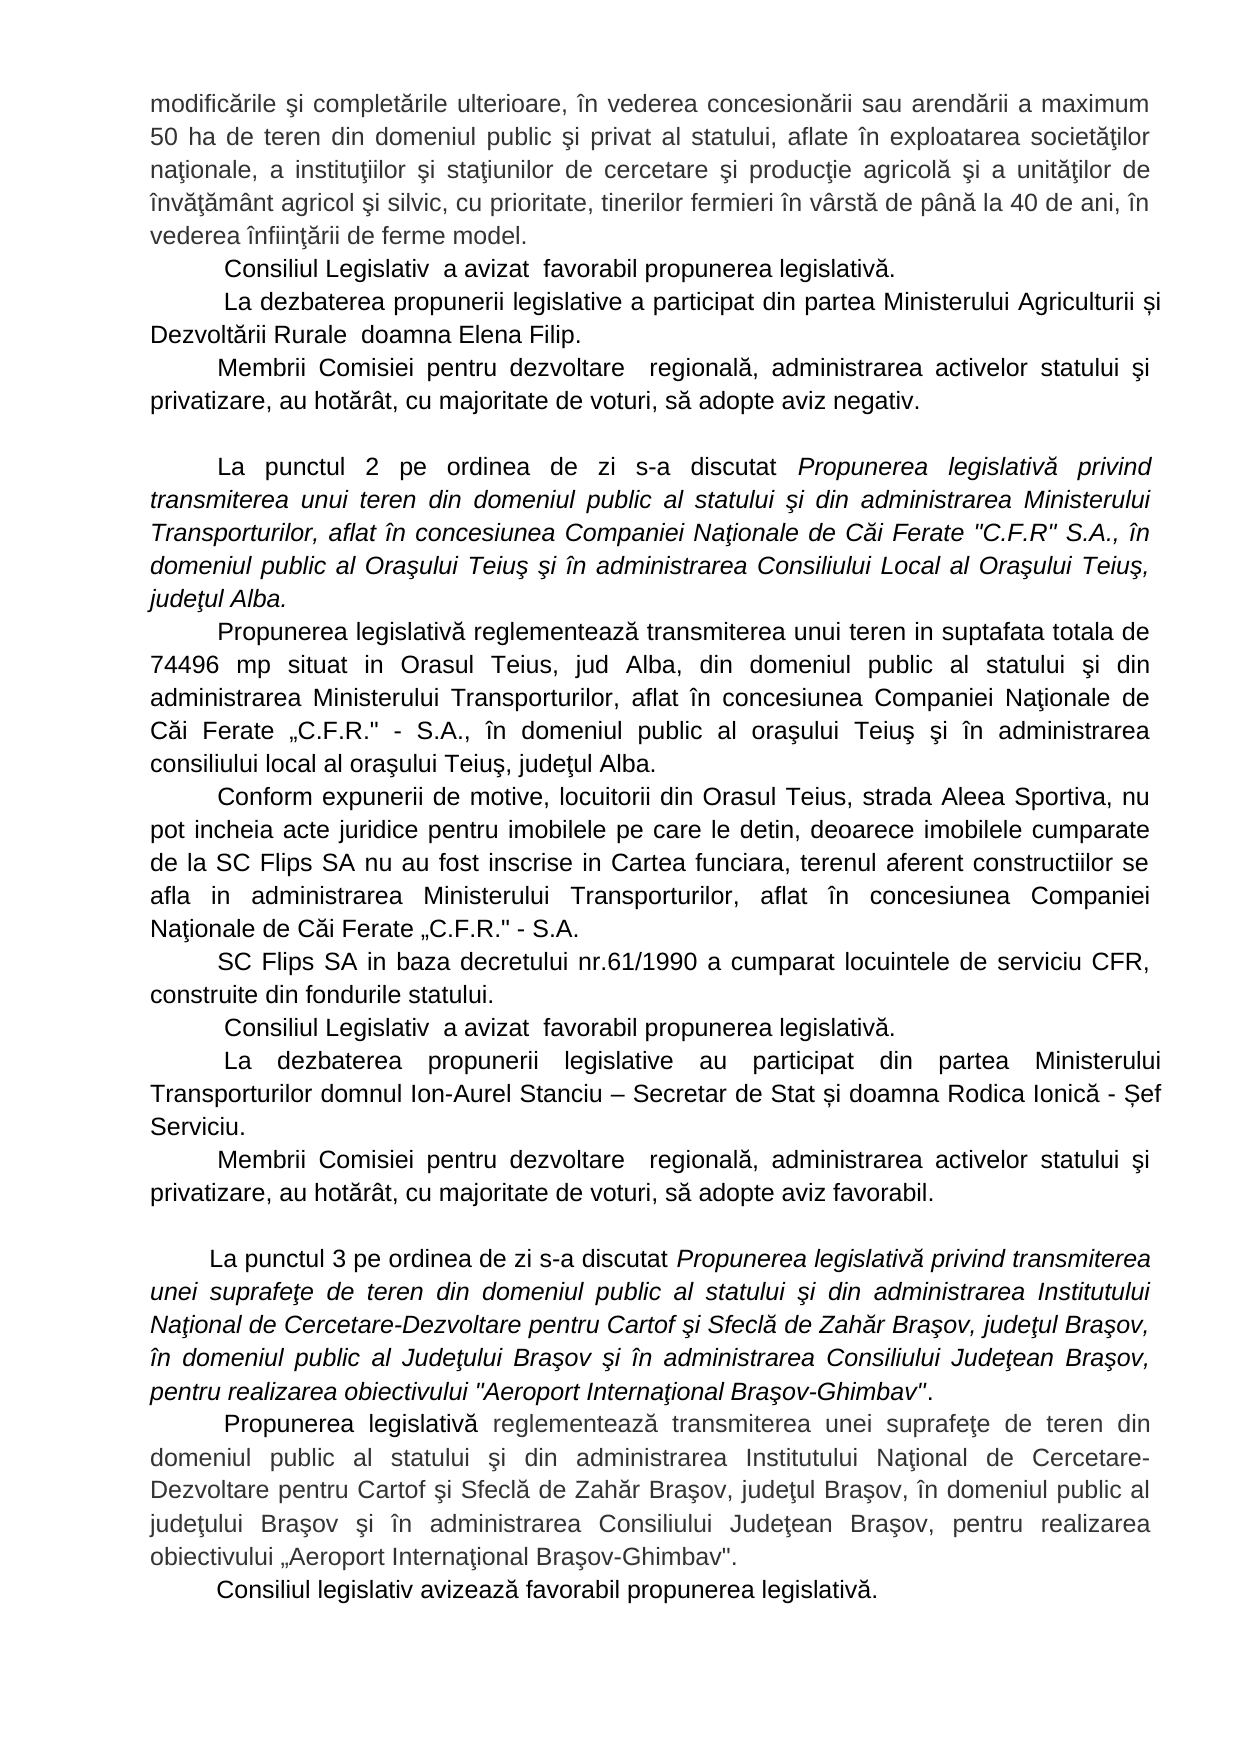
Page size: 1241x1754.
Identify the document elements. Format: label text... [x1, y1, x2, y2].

text La punctul 2 pe ordinea de zi s-a discutat Propunerea legislativă privind transmiterea unui teren din domeniul public al statului şi din administrarea Ministerului Transporturilor, aflat în concesiunea Companiei Naţionale de Căi Ferate "C.F.R" S.A., în domeniul public al Oraşului Teiuş şi în administrarea Consiliului Local al Oraşului Teiuş, judeţul Alba. [150, 452, 1152, 613]
text Consiliul Legislativ a avizat favorabil propunerea legislativă. [150, 254, 1152, 282]
text Membrii Comisiei pentru dezvoltare regională, administrarea activelor statului şi privatizare, au hotărât, cu majoritate de voturi, să adopte aviz negativ. [150, 353, 1152, 414]
text La dezbaterea propunerii legislative au participat din partea Ministerului Transporturilor domnul Ion-Aurel Stanciu – Secretar de Stat și doamna Rodica Ionică - Șef Serviciu. [150, 1046, 1163, 1141]
text Consiliul Legislativ a avizat favorabil propunerea legislativă. [150, 1013, 1152, 1042]
text SC Flips SA in baza decretului nr.61/1990 a cumparat locuintele de serviciu CFR, construite din fondurile statului. [150, 947, 1152, 1009]
text La punctul 3 pe ordinea de zi s-a discutat Propunerea legislativă privind transmiterea unei suprafeţe de teren din domeniul public al statului şi din administrarea Institutului Naţional de Cercetare-Dezvoltare pentru Cartof şi Sfeclă de Zahăr Braşov, judeţul Braşov, în domeniul public al Judeţului Braşov şi în administrarea Consiliului Judeţean Braşov, pentru realizarea obiectivului "Aeroport Internaţional Braşov-Ghimbav". [150, 1244, 1152, 1405]
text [150, 89, 1152, 249]
text Membrii Comisiei pentru dezvoltare regională, administrarea activelor statului şi privatizare, au hotărât, cu majoritate de voturi, să adopte aviz favorabil. [150, 1145, 1152, 1207]
text Conform expunerii de motive, locuitorii din Orasul Teius, strada Aleea Sportiva, nu pot incheia acte juridice pentru imobilele pe care le detin, deoarece imobilele cumparate de la SC Flips SA nu au fost inscrise in Cartea funciara, terenul aferent constructiilor se afla in administrarea Ministerului Transporturilor, aflat în concesiunea Companiei Naţionale de Căi Ferate „C.F.R." - S.A. [150, 782, 1152, 943]
text Propunerea legislativă reglementează transmiterea unui teren in suptafata totala de 74496 mp situat in Orasul Teius, jud Alba, din domeniul public al statului şi din administrarea Ministerului Transporturilor, aflat în concesiunea Companiei Naţionale de Căi Ferate „C.F.R." - S.A., în domeniul public al oraşului Teiuş şi în administrarea consiliului local al oraşului Teiuş, judeţul Alba. [150, 617, 1152, 778]
text Consiliul legislativ avizează favorabil propunerea legislativă. [150, 1574, 1152, 1603]
text La dezbaterea propunerii legislative a participat din partea Ministerului Agriculturii și Dezvoltării Rurale doamna Elena Filip. [150, 287, 1163, 348]
text Propunerea legislativă reglementează transmiterea unei suprafeţe de teren din domeniul public al statului şi din administrarea Institutului Naţional de Cercetare-Dezvoltare pentru Cartof şi Sfeclă de Zahăr Braşov, judeţul Braşov, în domeniul public al judeţului Braşov şi în administrarea Consiliului Judeţean Braşov, pentru realizarea obiectivului „Aeroport Internaţional Braşov-Ghimbav". [150, 1409, 1152, 1570]
